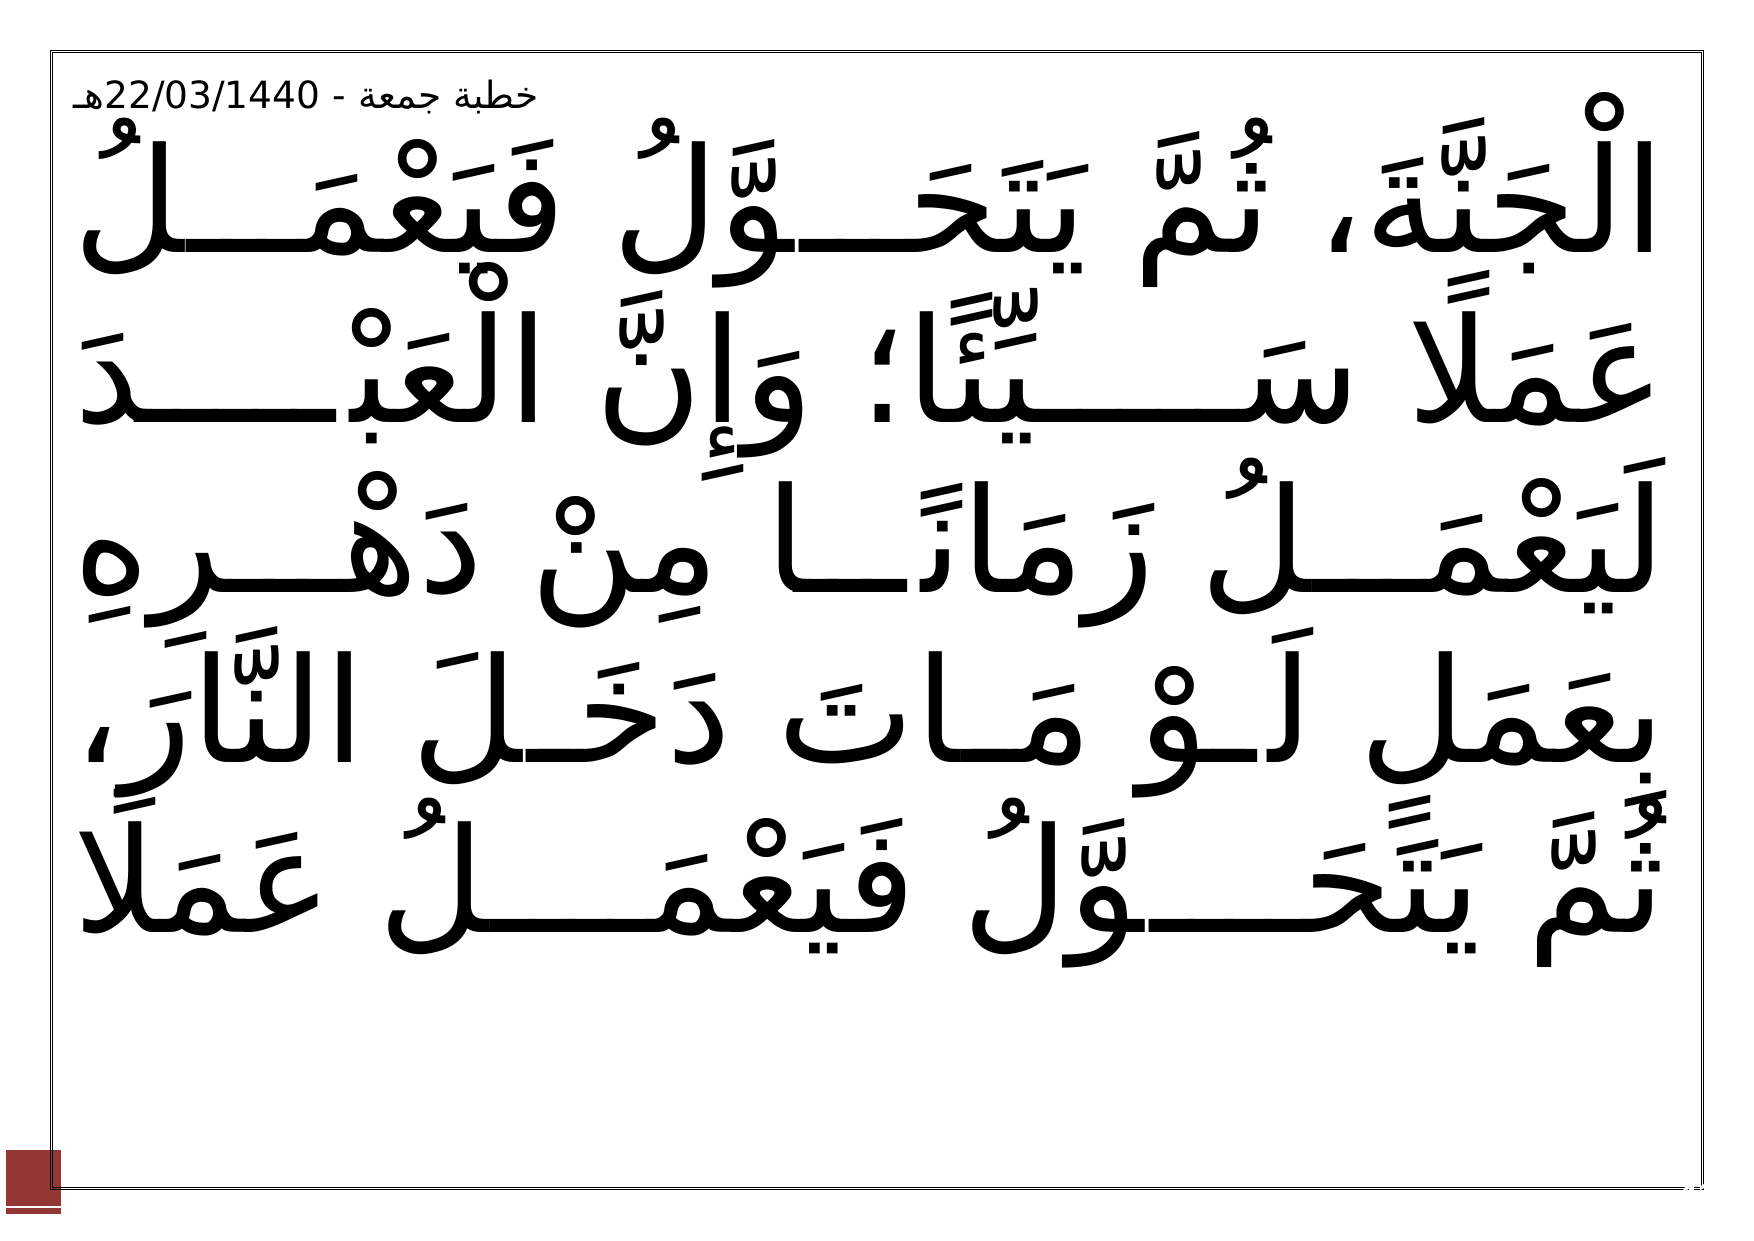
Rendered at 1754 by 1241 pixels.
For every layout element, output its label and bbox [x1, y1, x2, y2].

text [74, 117, 1665, 966]
